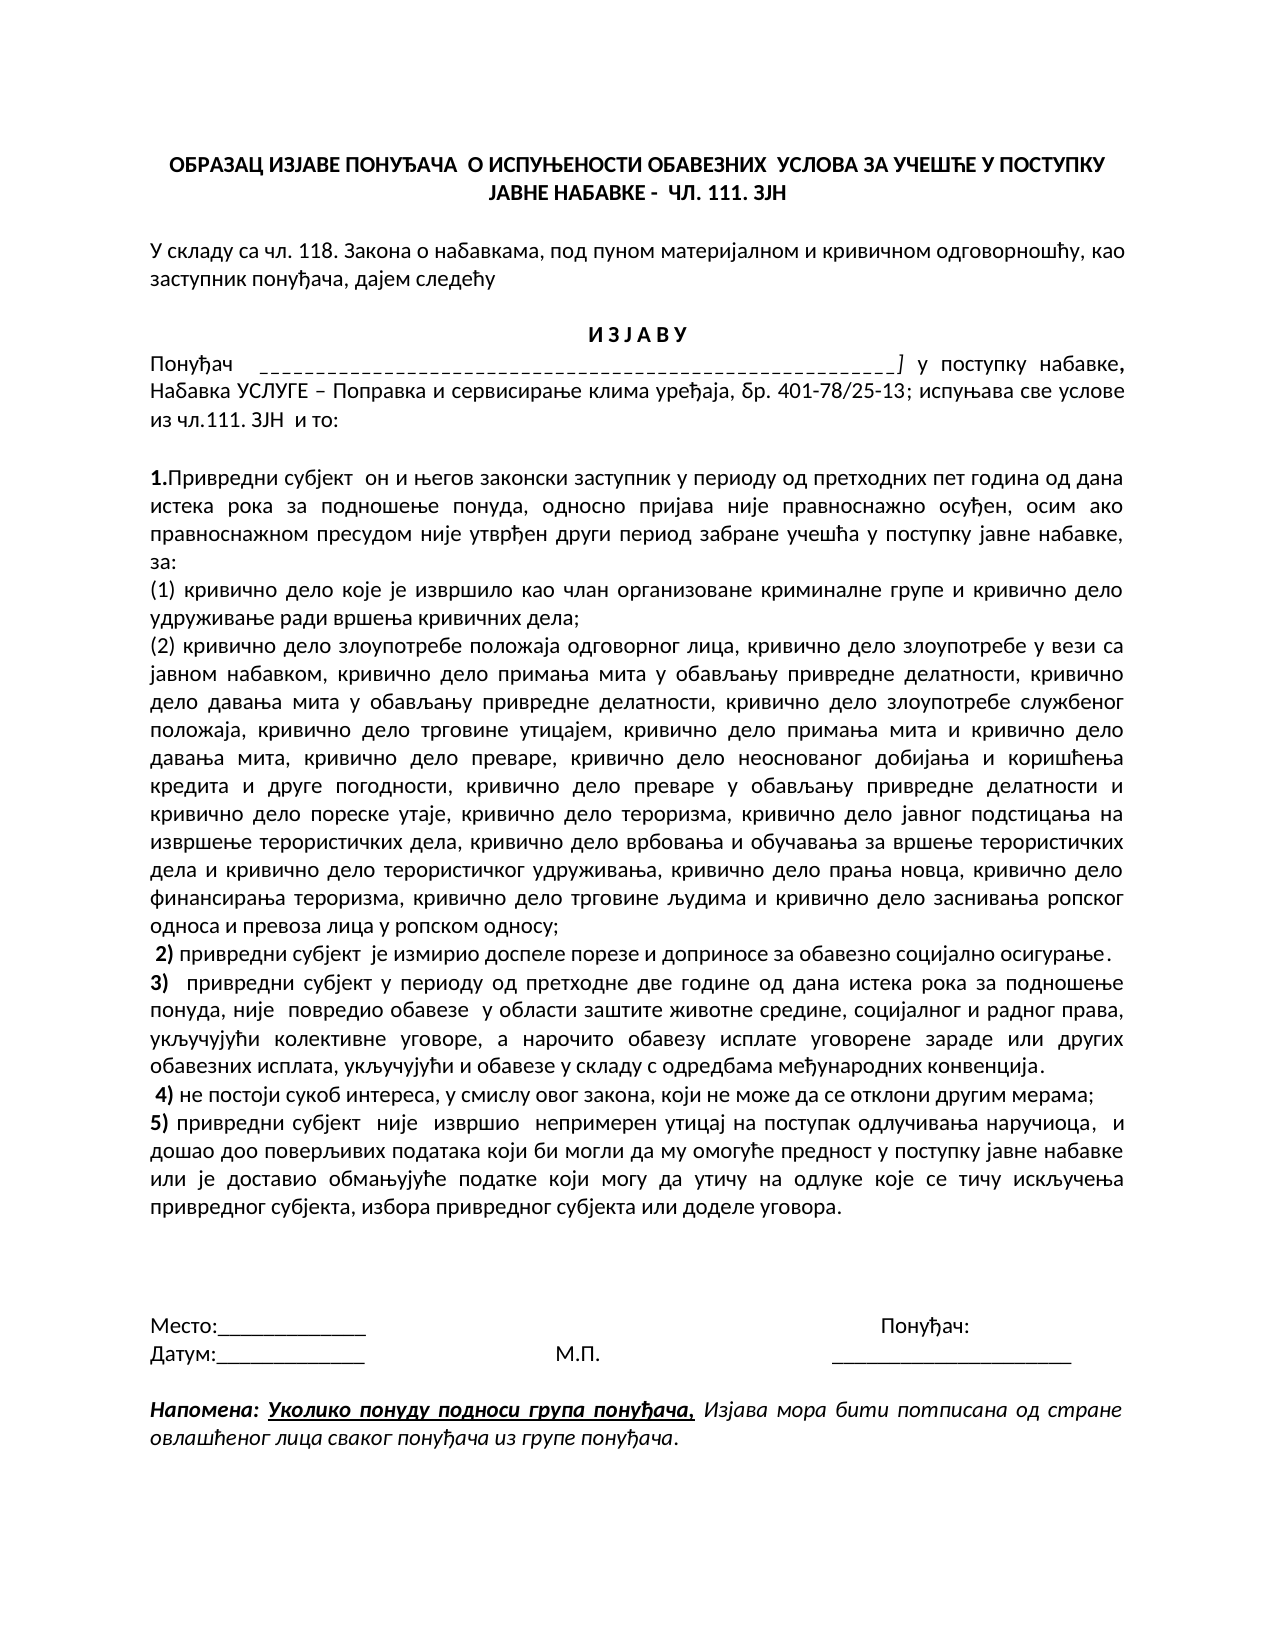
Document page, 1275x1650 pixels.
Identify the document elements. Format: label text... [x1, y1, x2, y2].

text И З Ј А В У [150, 321, 1125, 349]
text 2) привредни субјект је измирио доспеле порезе и доприносе за обавезно социјално осигурање. [150, 939, 1125, 968]
text 4) не постоји сукоб интереса, у смислу овог закона, који не може да се отклони другим мерама; [150, 1080, 1125, 1108]
text 5) привредни субјект није извршио непримерен утицај на поступак одлучивања наручиоца, и дошао доо поверљивих података који би могли да му омогуће предност у поступку јавне набавке или је доставио обмањујуће податке који могу да утичу на одлуке које се тичу искључења привредног субјекта, избора привредног субјекта или доделе уговора. [150, 1108, 1125, 1220]
text Напомена: Уколико понуду подноси група понуђача, Изјава мора бити потписана од стране овлашћеног лица сваког понуђача из групе понуђача. [150, 1395, 1125, 1451]
text Место:_____________ Понуђач: [150, 1311, 1125, 1339]
text (2) кривично дело злоупотребe положаја одговорног лица, кривично дело злоупотребe у вези са јавном набавком, кривично дело примањa мита у обављању привредне делатности, кривично дело давањa мита у обављању привредне делатности, кривично дело злоупотребe службеног положаја, кривично дело трговинe утицајем, кривично дело примањa мита и кривично дело давањa мита, кривично дело преварe, кривично дело неоснованог добијања и коришћења кредита и друге погодности, кривично дело преваре у обављању привредне делатности и кривично дело пореске утаје, кривично дело тероризма, кривично дело јавног подстицања на извршење терористичких дела, кривично дело врбовања и обучавања за вршење терористичких дела и кривично дело терористичког удруживања, кривично дело прања новца, кривично дело финансирања тероризма, кривично дело трговине људима и кривично дело заснивања ропског односа и превоза лица у ропском односу; [150, 631, 1125, 939]
text ОБРАЗАЦ ИЗЈАВЕ ПОНУЂАЧА О ИСПУЊЕНОСТИ ОБАВЕЗНИХ УСЛОВА ЗА УЧЕШЋЕ У ПОСТУПКУ ЈАВНЕ НАБАВКЕ - ЧЛ. 111. ЗЈН [150, 150, 1125, 206]
text (1) кривично дело које је извршило као члан организоване криминалне групе и кривично дело удруживање ради вршења кривичних дела; [150, 575, 1125, 631]
text 3) привредни субјект у периоду од претходне две године од дана истека рока за подношење понуда, није повредио обавезе у области заштите животне средине, социјалног и радног права, укључујући колективне уговоре, а нарочито обавезу исплате уговорене зараде или других обавезних исплата, укључујући и обавезе у складу с одредбама међународних конвенција. [150, 968, 1125, 1080]
text Понуђач ________________________________________________________] у поступку набавке, Набавка УСЛУГЕ – Поправка и сервисирање клима уређаја, бр. 401-78/25-13; испуњава све услове из чл.111. ЗЈН и то: [150, 349, 1125, 433]
text Датум:_____________ М.П. _____________________ [150, 1339, 1125, 1367]
text 1.Привредни субјект он и његов законски заступник у периоду од претходних пет година од дана истека рока за подношење понуда, односно пријава није правноснажно осуђен, осим ако правноснажном пресудом није утврђен други период забране учешћа у поступку јавне набавке, за: [150, 463, 1125, 575]
text У складу са чл. 118. Закона о набавкама, под пуном материјалном и кривичном одговорношћу, као заступник понуђача, дајем следећу [150, 237, 1125, 293]
